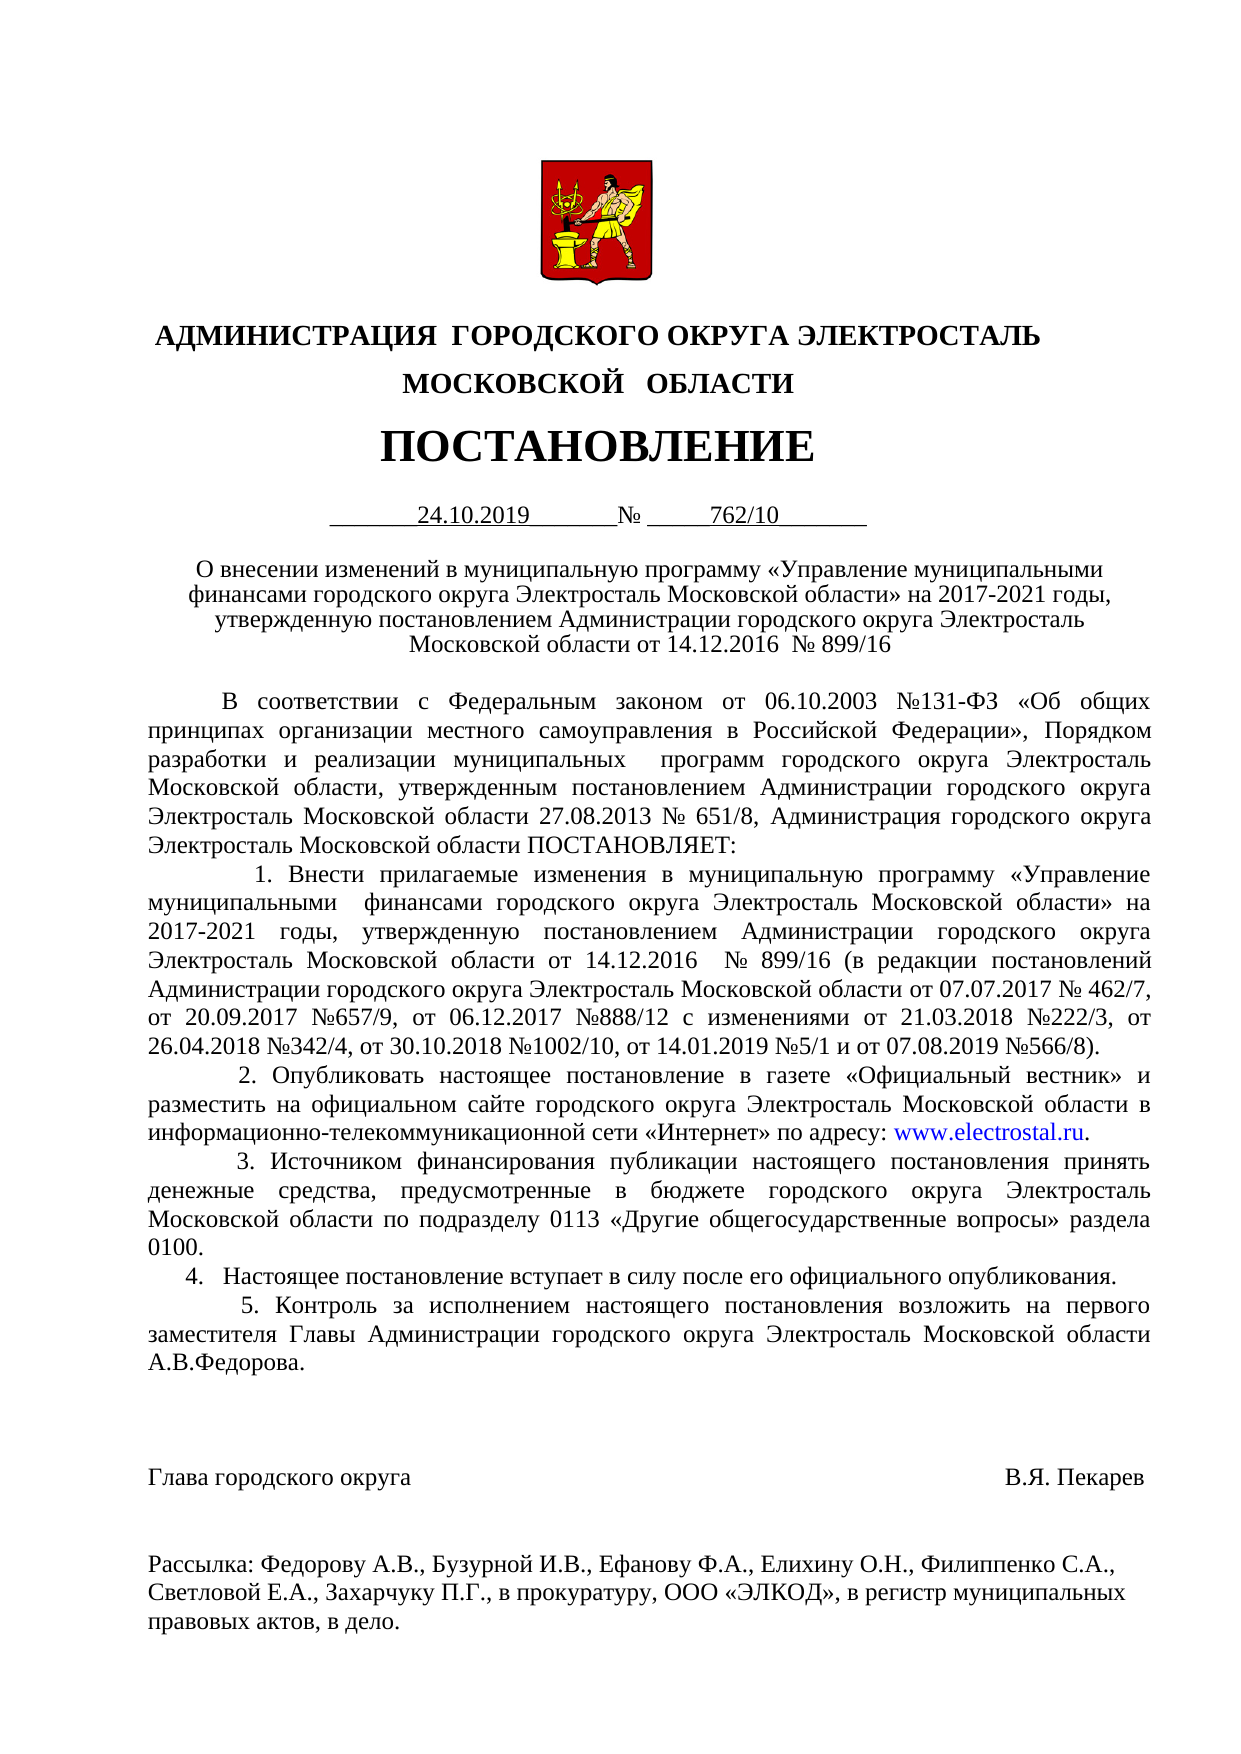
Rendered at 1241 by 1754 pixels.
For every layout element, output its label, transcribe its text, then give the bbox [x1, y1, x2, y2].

text 5. Контроль за исполнением настоящего постановления возложить на первого заместителя Главы Администрации городского округа Электросталь Московской области А.В.Федорова. [148, 1290, 1152, 1376]
text О внесении изменений в муниципальную программу «Управление муниципальными финансами городского округа Электросталь Московской области» на 2017-2021 годы, утвержденную постановлением Администрации городского округа Электросталь Московской области от 14.12.2016 № 899/16 [148, 557, 1152, 657]
text В соответствии с Федеральным законом от 06.10.2003 №131-ФЗ «Об общих принципах организации местного самоуправления в Российской Федерации», Порядком разработки и реализации муниципальных программ городского округа Электросталь Московской области, утвержденным постановлением Администрации городского округа Электросталь Московской области 27.08.2013 № 651/8, Администрация городского округа Электросталь Московской области ПОСТАНОВЛЯЕТ: [148, 686, 1152, 859]
text Рассылка: Федорову А.В., Бузурной И.В., Ефанову Ф.А., Елихину О.Н., Филиппенко С.А., Светловой Е.А., Захарчуку П.Г., в прокуратуру, ООО «ЭЛКОД», в регистр муниципальных правовых актов, в дело. [148, 1549, 1152, 1635]
text АДМИНИСТРАЦИЯ ГОРОДСКОГО ОКРУГА ЭЛЕКТРОСТАЛЬ [0, 318, 1211, 351]
text 3. Источником финансирования публикации настоящего постановления принять денежные средства, предусмотренные в бюджете городского округа Электросталь Московской области по подразделу 0113 «Другие общегосударственные вопросы» раздела 0100. [148, 1146, 1152, 1261]
text МОСКОВСКОЙ ОБЛАСТИ [0, 366, 1211, 399]
text ПОСТАНОВЛЕНИЕ [0, 418, 1211, 471]
picture [530, 151, 666, 290]
text Глава городского округа В.Я. Пекарев [148, 1462, 1152, 1491]
text _______24.10.2019_______№ _____762/10_______ [0, 500, 1211, 529]
text 1. Внести прилагаемые изменения в муниципальную программу «Управление муниципальными финансами городского округа Электросталь Московской области» на 2017-2021 годы, утвержденную постановлением Администрации городского округа Электросталь Московской области от 14.12.2016 № 899/16 (в редакции постановлений Администрации городского округа Электросталь Московской области от 07.07.2017 № 462/7, от 20.09.2017 №657/9, от 06.12.2017 №888/12 с изменениями от 21.03.2018 №222/3, от 26.04.2018 №342/4, от 30.10.2018 №1002/10, от 14.01.2019 №5/1 и от 07.08.2019 №566/8). [148, 859, 1152, 1060]
text 2. Опубликовать настоящее постановление в газете «Официальный вестник» и разместить на официальном сайте городского округа Электросталь Московской области в информационно-телекоммуникационной сети «Интернет» по адресу: www.electrostal.ru. [148, 1060, 1152, 1146]
text 4. Настоящее постановление вступает в силу после его официального опубликования. [148, 1261, 1152, 1290]
